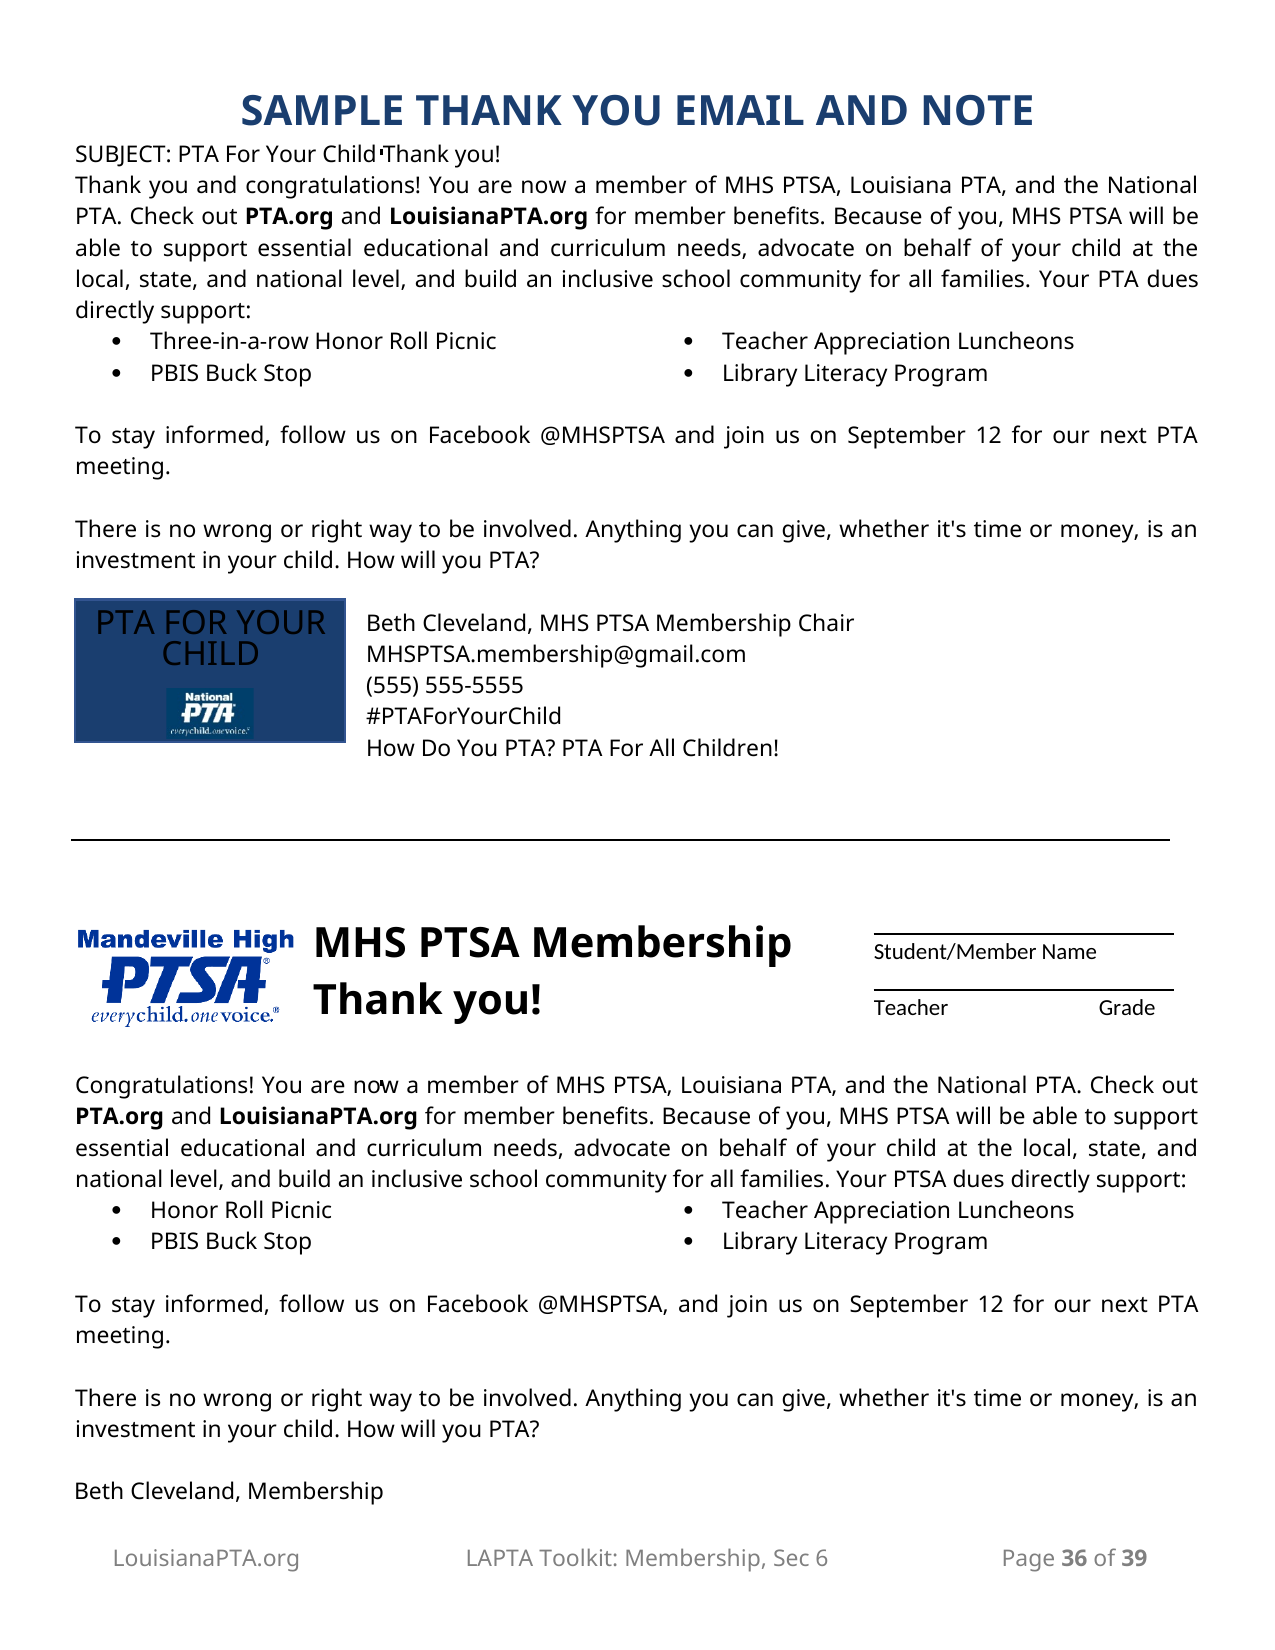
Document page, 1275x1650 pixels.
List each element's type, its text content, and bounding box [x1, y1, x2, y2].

text MHSPTSA.membership@gmail.com [346, 638, 1200, 669]
list PBIS Buck Stop [112, 357, 628, 388]
text There is no wrong or right way to be involved. Anything you can give, whether it's time or money, is an investment in your child. How will you PTA? [75, 513, 1200, 575]
list Library Literacy Program [684, 1225, 1200, 1257]
text Thank you! [297, 970, 1200, 1027]
list Library Literacy Program [684, 357, 1200, 388]
text Beth Cleveland, Membership [74, 1475, 1200, 1507]
text To stay informed, follow us on Facebook @MHSPTSA and join us on September 12 for our next PTA meeting. [75, 419, 1200, 482]
text To stay informed, follow us on Facebook @MHSPTSA, and join us on September 12 for our next PTA meeting. [75, 1288, 1200, 1350]
list Teacher Appreciation Luncheons [684, 325, 1200, 357]
text Congratulations! You are now a member of MHS PTSA, Louisiana PTA, and the National PTA. Check out PTA.org and LouisianaPTA.org for member benefits. Because of you, MHS PTSA will be able to support essential educational and curriculum needs, advocate on behalf of your child at the local, state, and national level, and build an inclusive school community for all families. Your PTSA dues directly support: [75, 1069, 1200, 1194]
text SUBJECT: PTA For Your Child Thank you! [75, 138, 1200, 169]
text #PTAForYourChild [346, 700, 1200, 732]
picture [75, 927, 297, 1032]
list PBIS Buck Stop [112, 1225, 628, 1257]
picture [166, 688, 254, 739]
text Beth Cleveland, MHS PTSA Membership Chair [346, 607, 1200, 638]
text Thank you and congratulations! You are now a member of MHS PTSA, Louisiana PTA, and the National PTA. Check out PTA.org and LouisianaPTA.org for member benefits. Because of you, MHS PTSA will be able to support essential educational and curriculum needs, advocate on behalf of your child at the local, state, and national level, and build an inclusive school community for all families. Your PTA dues directly support: [75, 169, 1200, 325]
text There is no wrong or right way to be involved. Anything you can give, whether it's time or money, is an investment in your child. How will you PTA? [75, 1382, 1200, 1444]
text SAMPLE THANK YOU EMAIL AND NOTE [75, 81, 1200, 138]
list Teacher Appreciation Luncheons [684, 1194, 1200, 1225]
list Honor Roll Picnic [112, 1194, 628, 1225]
text (555) 555-5555 [346, 669, 1200, 700]
text How Do You PTA? PTA For All Children! [75, 732, 1200, 763]
text MHS PTSA Membership [74, 913, 1200, 970]
list Three-in-a-row Honor Roll Picnic [112, 325, 628, 357]
